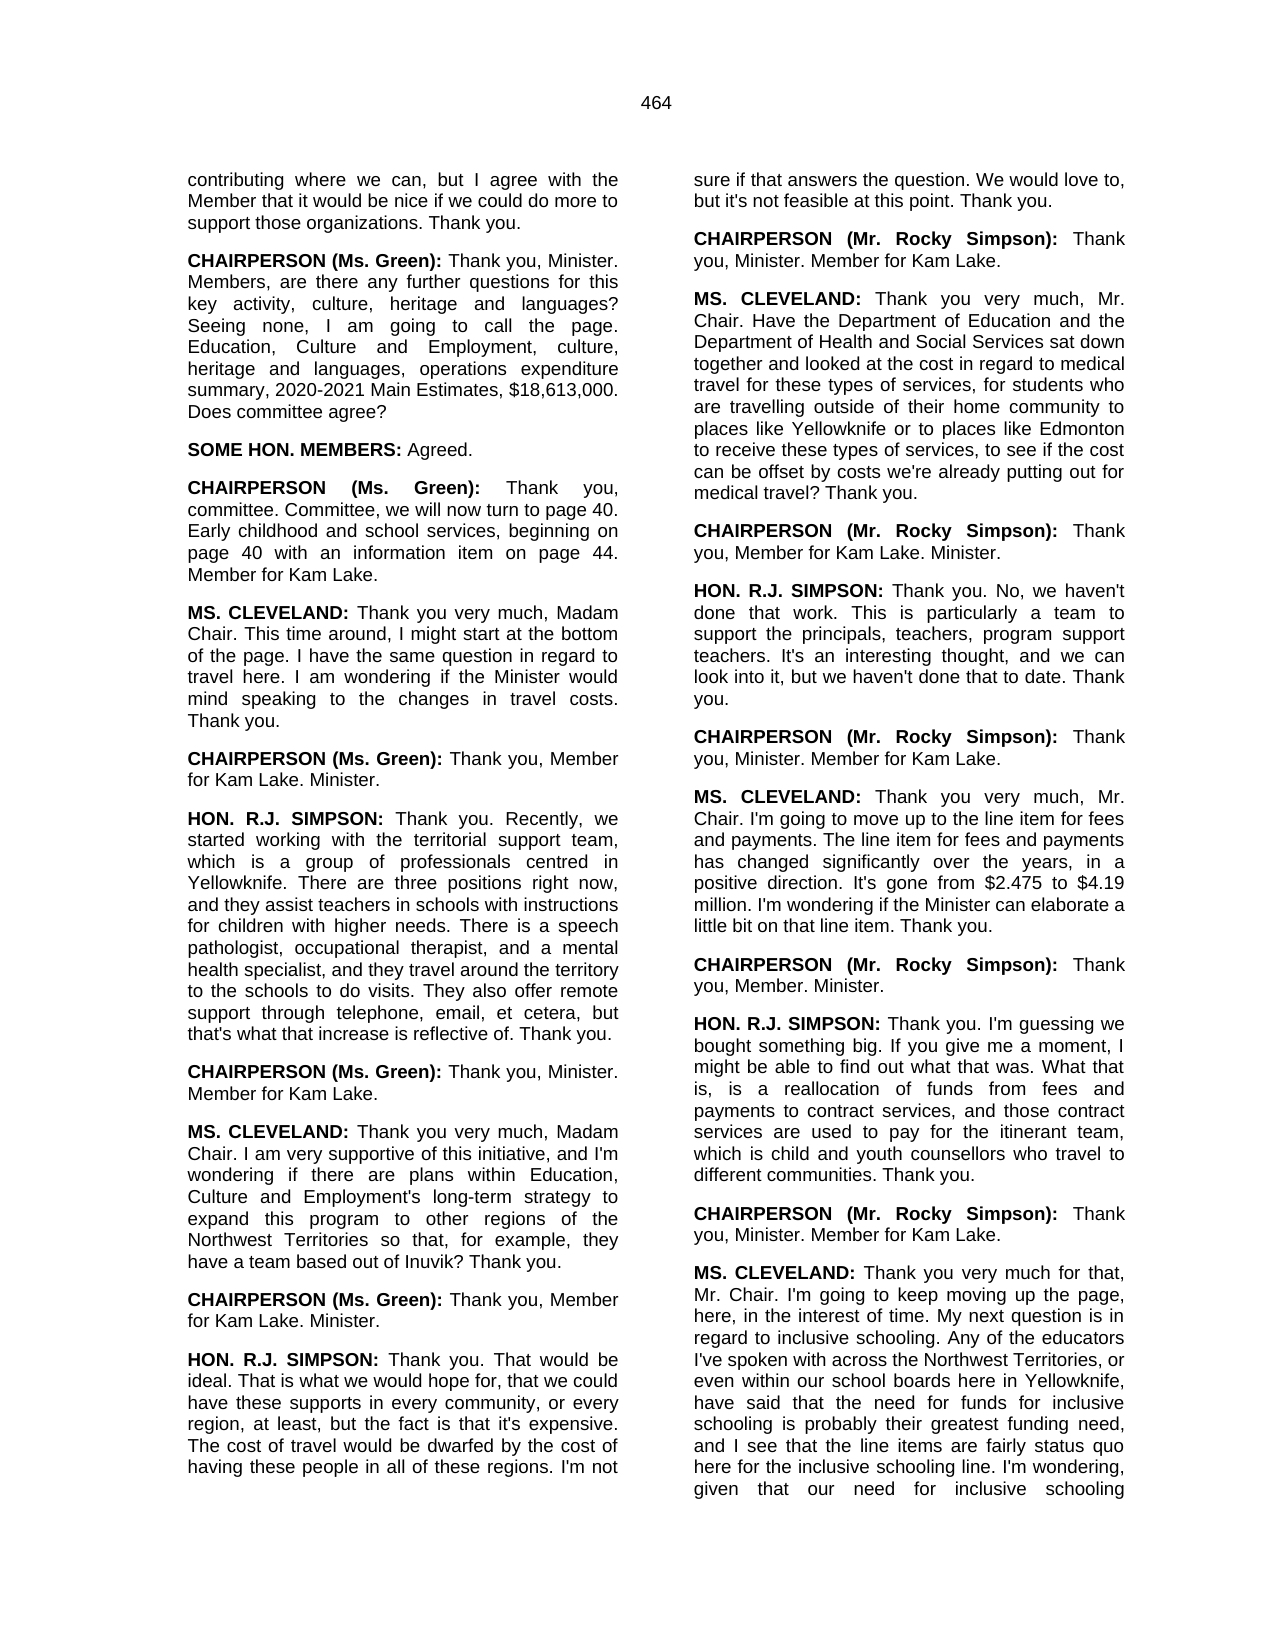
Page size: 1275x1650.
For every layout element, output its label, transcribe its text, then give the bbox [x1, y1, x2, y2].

text HON. R.J. SIMPSON: Thank you. No, we haven't done that work. This is particularly a team to support the principals, teachers, program support teachers. It's an interesting thought, and we can look into it, but we haven't done that to date. Thank you. [694, 580, 1125, 709]
text CHAIRPERSON (Mr. Rocky Simpson): Thank you, Member for Kam Lake. Minister. [694, 520, 1125, 563]
text MS. CLEVELAND: Thank you very much, Madam Chair. This time around, I might start at the bottom of the page. I have the same question in regard to travel here. I am wondering if the Minister would mind speaking to the changes in travel costs. Thank you. [187, 602, 619, 731]
text SOME HON. MEMBERS: Agreed. [187, 439, 619, 460]
text CHAIRPERSON (Mr. Rocky Simpson): Thank you, Minister. Member for Kam Lake. [694, 1202, 1125, 1246]
text CHAIRPERSON (Mr. Rocky Simpson): Thank you, Minister. Member for Kam Lake. [694, 726, 1125, 769]
text CHAIRPERSON (Mr. Rocky Simpson): Thank you, Member. Minister. [694, 953, 1125, 997]
text CHAIRPERSON (Ms. Green): Thank you, Member for Kam Lake. Minister. [187, 748, 619, 791]
text CHAIRPERSON (Ms. Green): Thank you, Minister. Members, are there any further questions for this key activity, culture, heritage and languages? Seeing none, I am going to call the page. Education, Culture and Employment, culture, heritage and languages, operations expenditure summary, 2020-2021 Main Estimates, $18,613,000. Does committee agree? [187, 250, 619, 422]
text HON. R.J. SIMPSON: Thank you. That would be ideal. That is what we would hope for, that we could have these supports in every community, or every region, at least, but the fact is that it's expensive. The cost of travel would be dwarfed by the cost of having these people in all of these regions. I'm not sure if that answers the question. We would love to, but it's not feasible at this point. Thank you. [187, 1348, 619, 1478]
text MS. CLEVELAND: Thank you very much, Madam Chair. I am very supportive of this initiative, and I'm wondering if there are plans within Education, Culture and Employment's long-term strategy to expand this program to other regions of the Northwest Territories so that, for example, they have a team based out of Inuvik? Thank you. [187, 1121, 619, 1272]
text CHAIRPERSON (Mr. Rocky Simpson): Thank you, Minister. Member for Kam Lake. [694, 228, 1125, 271]
text CHAIRPERSON (Ms. Green): Thank you, Member for Kam Lake. Minister. [187, 1289, 619, 1332]
text HON. R.J. SIMPSON: Thank you. Recently, we started working with the territorial support team, which is a group of professionals centred in Yellowknife. There are three positions right now, and they assist teachers in schools with instructions for children with higher needs. There is a speech pathologist, occupational therapist, and a mental health specialist, and they travel around the territory to the schools to do visits. They also offer remote support through telephone, email, et cetera, but that's what that increase is reflective of. Thank you. [187, 807, 619, 1044]
text CHAIRPERSON (Ms. Green): Thank you, committee. Committee, we will now turn to page 40. Early childhood and school services, beginning on page 40 with an information item on page 44. Member for Kam Lake. [187, 477, 619, 585]
text CHAIRPERSON (Ms. Green): Thank you, Minister. Member for Kam Lake. [187, 1061, 619, 1104]
text HON. R.J. SIMPSON: Thank you. I'm guessing we bought something big. If you give me a moment, I might be able to find out what that was. What that is, is a reallocation of funds from fees and payments to contract services, and those contract services are used to pay for the itinerant team, which is child and youth counsellors who travel to different communities. Thank you. [694, 1013, 1125, 1186]
text MS. CLEVELAND: Thank you very much, Mr. Chair. I'm going to move up to the line item for fees and payments. The line item for fees and payments has changed significantly over the years, in a positive direction. It's gone from $2.475 to $4.19 million. I'm wondering if the Minister can elaborate a little bit on that line item. Thank you. [694, 786, 1125, 937]
text MS. CLEVELAND: Thank you very much, Mr. Chair. Have the Department of Education and the Department of Health and Social Services sat down together and looked at the cost in regard to medical travel for these types of services, for students who are travelling outside of their home community to places like Yellowknife or to places like Edmonton to receive these types of services, to see if the cost can be offset by costs we're already putting out for medical travel? Thank you. [694, 288, 1125, 503]
